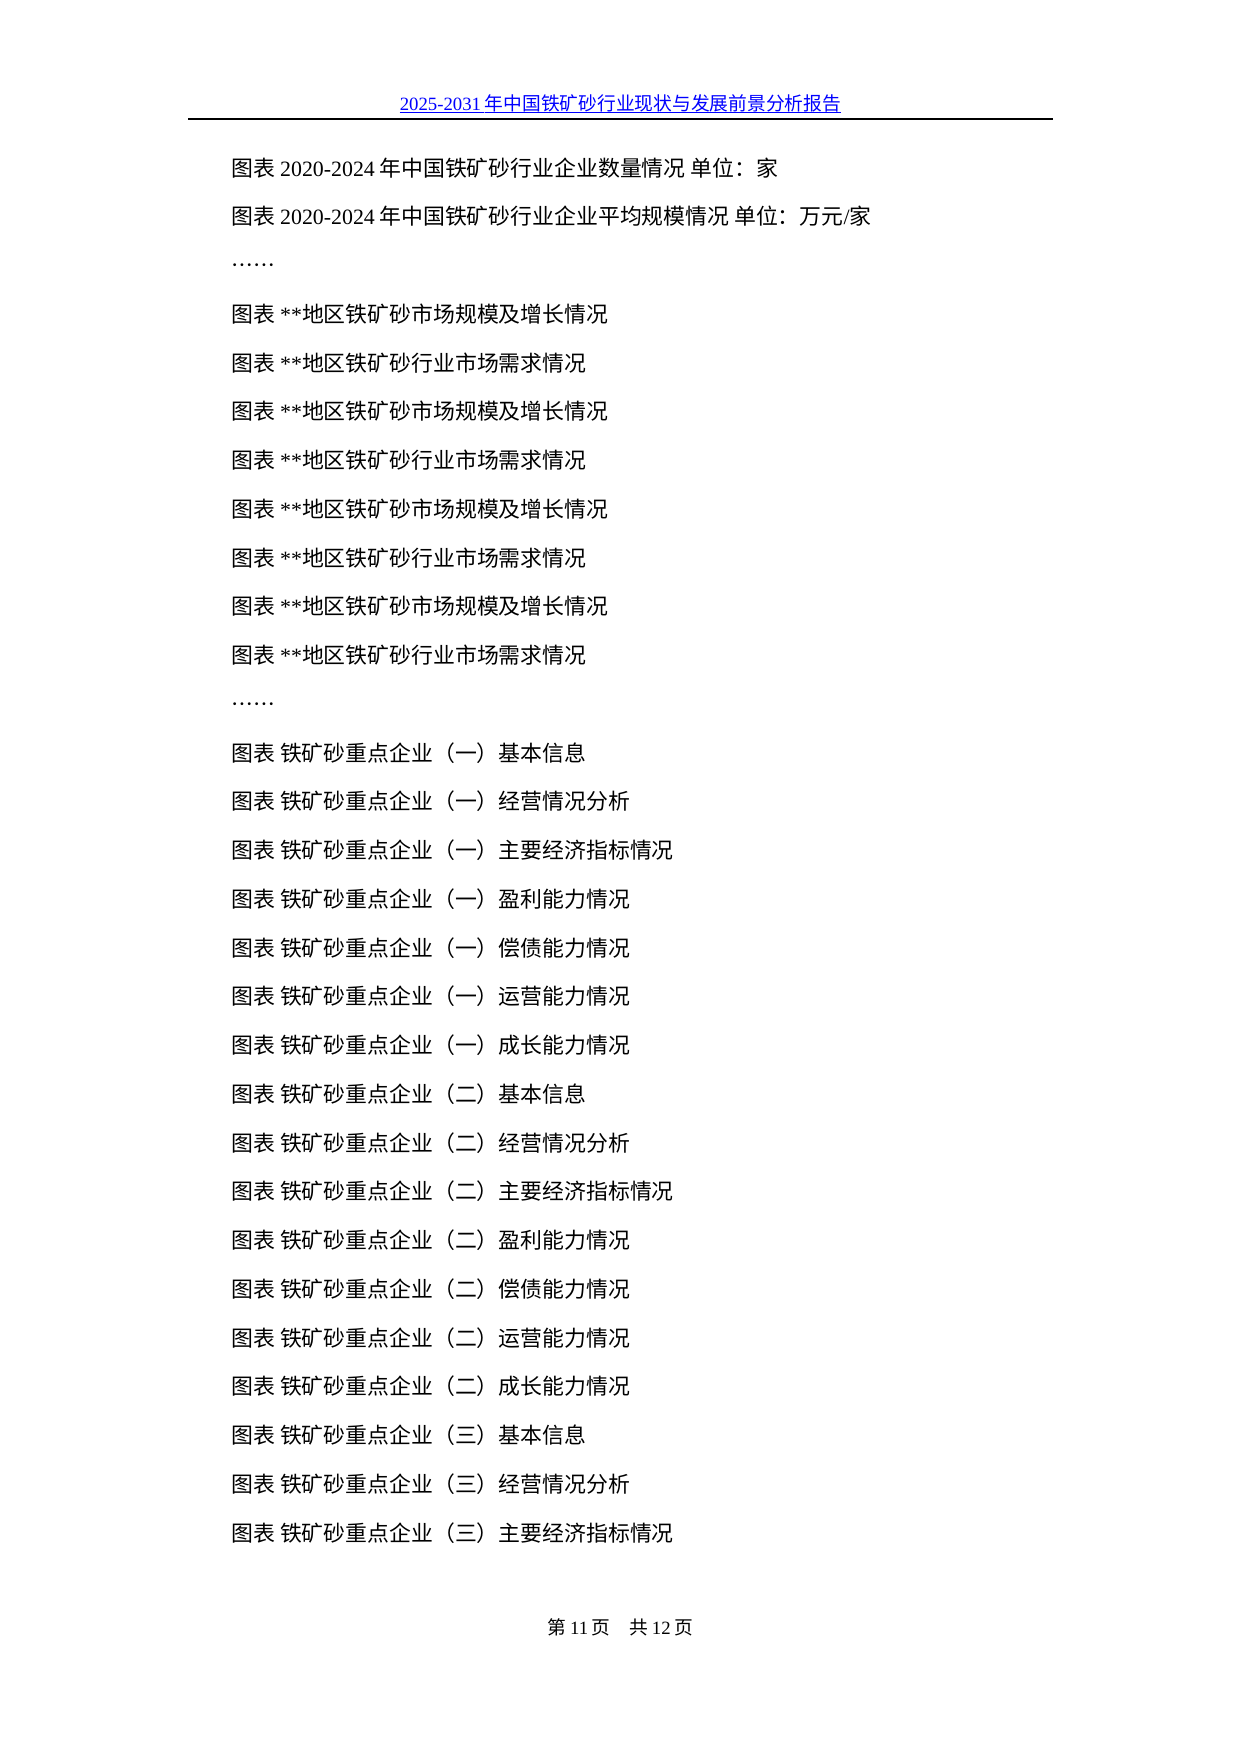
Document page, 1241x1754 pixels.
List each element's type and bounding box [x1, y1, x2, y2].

text [187, 150, 1053, 1548]
